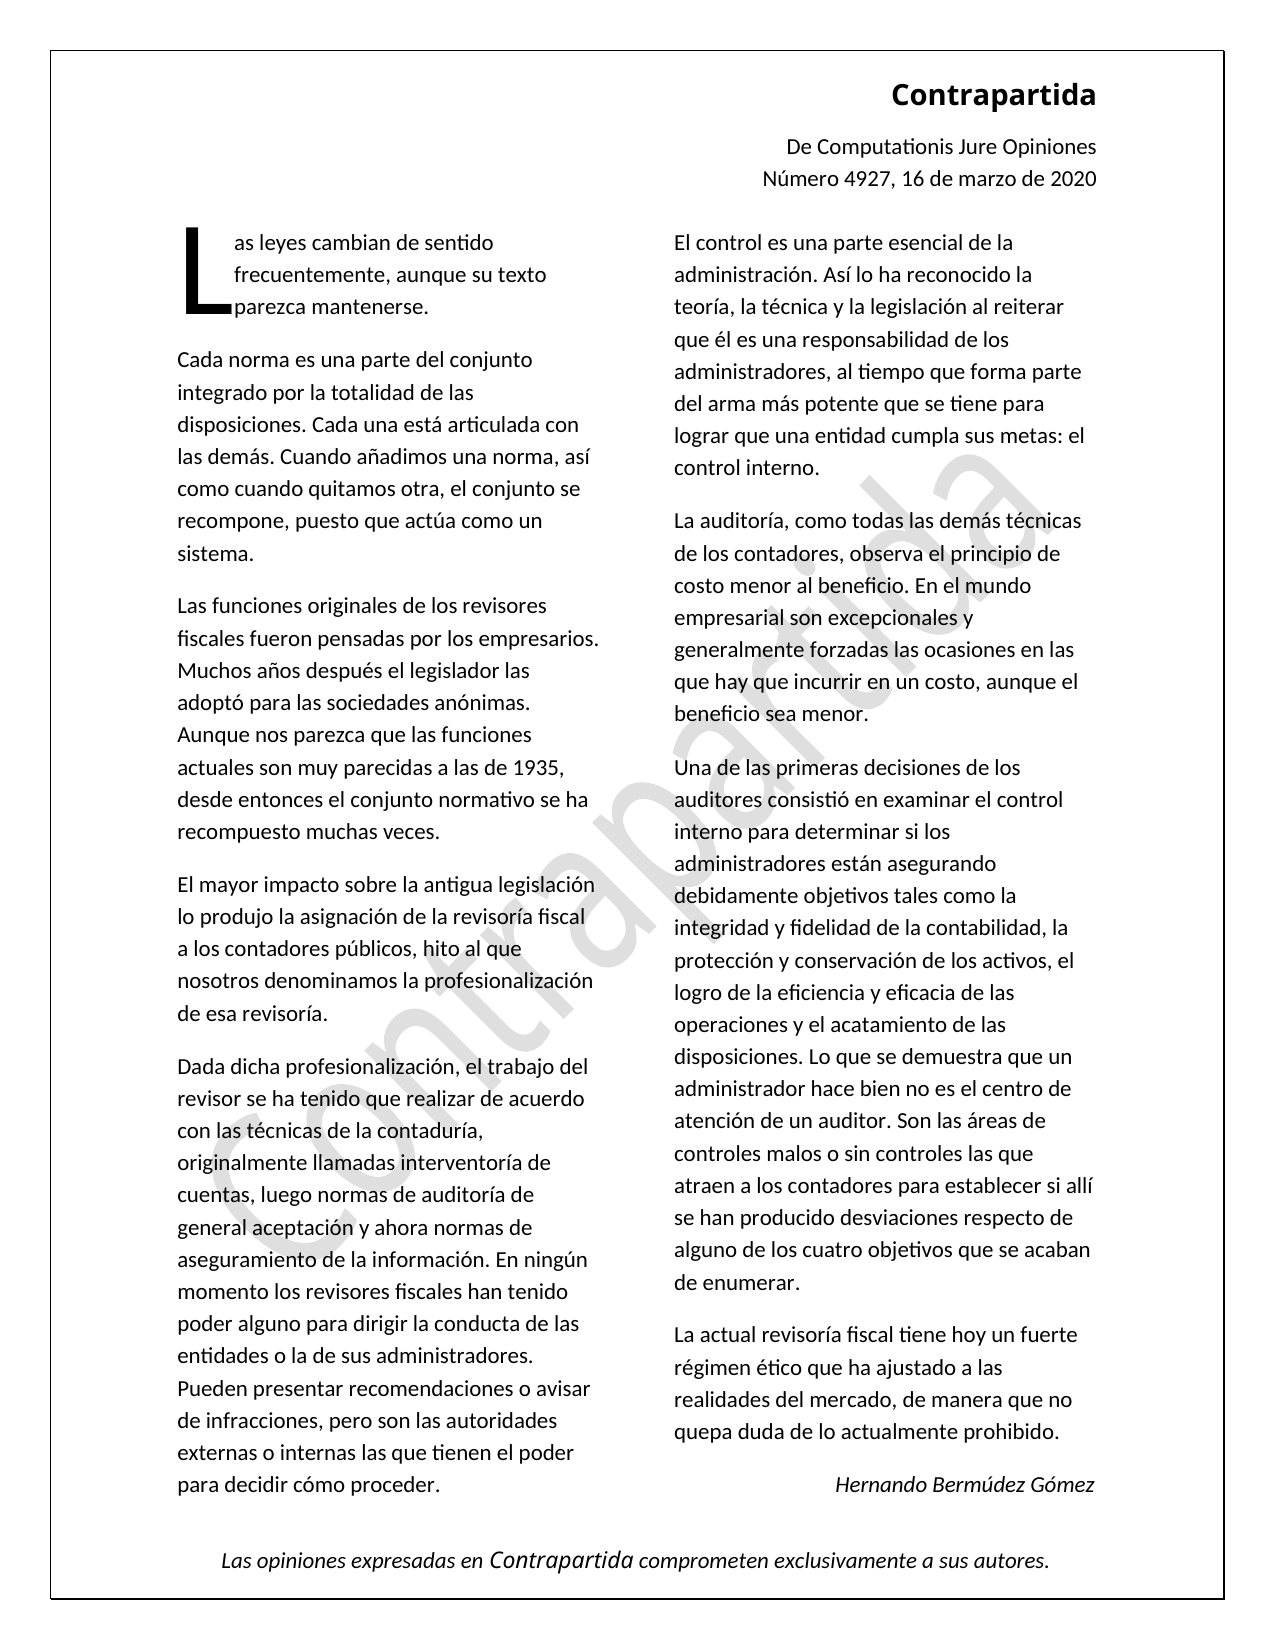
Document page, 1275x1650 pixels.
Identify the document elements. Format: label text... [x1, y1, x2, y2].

text Cada norma es una parte del conjunto integrado por la totalidad de las disposiciones. Cada una está articulada con las demás. Cuando añadimos una norma, así como cuando quitamos otra, el conjunto se recompone, puesto que actúa como un sistema. [177, 346, 600, 567]
text La auditoría, como todas las demás técnicas de los contadores, observa el principio de costo menor al beneficio. En el mundo empresarial son excepcionales y generalmente forzadas las ocasiones en las que hay que incurrir en un costo, aunque el beneficio sea menor. [674, 506, 1097, 728]
text El mayor impacto sobre la antigua legislación lo produjo la asignación de la revisoría fiscal a los contadores públicos, hito al que nosotros denominamos la profesionalización de esa revisoría. [177, 870, 600, 1027]
text Dada dicha profesionalización, el trabajo del revisor se ha tenido que realizar de acuerdo con las técnicas de la contaduría, originalmente llamadas interventoría de cuentas, luego normas de auditoría de general aceptación y ahora normas de aseguramiento de la información. En ningún momento los revisores fiscales han tenido poder alguno para dirigir la conducta de las entidades o la de sus administradores. Pueden presentar recomendaciones o avisar de infracciones, pero son las autoridades externas o internas las que tienen el poder para decidir cómo proceder. [177, 1052, 600, 1498]
text Las funciones originales de los revisores fiscales fueron pensadas por los empresarios. Muchos años después el legislador las adoptó para las sociedades anónimas. Aunque nos parezca que las funciones actuales son muy parecidas a las de 1935, desde entonces el conjunto normativo se ha recompuesto muchas veces. [177, 592, 600, 845]
text as leyes cambian de sentido frecuentemente, aunque su texto parezca mantenerse. [177, 228, 600, 321]
text Una de las primeras decisiones de los auditores consistió en examinar el control interno para determinar si los administradores están asegurando debidamente objetivos tales como la integridad y fidelidad de la contabilidad, la protección y conservación de los activos, el logro de la eficiencia y eficacia de las operaciones y el acatamiento de las disposiciones. Lo que se demuestra que un administrador hace bien no es el centro de atención de un auditor. Son las áreas de controles malos o sin controles las que atraen a los contadores para establecer si allí se han producido desviaciones respecto de alguno de los cuatro objetivos que se acaban de enumerar. [674, 753, 1097, 1296]
text Hernando Bermúdez Gómez [674, 1470, 1097, 1498]
text La actual revisoría fiscal tiene hoy un fuerte régimen ético que ha ajustado a las realidades del mercado, de manera que no quepa duda de lo actualmente prohibido. [674, 1321, 1097, 1445]
text El control es una parte esencial de la administración. Así lo ha reconocido la teoría, la técnica y la legislación al reiterar que él es una responsabilidad de los administradores, al tiempo que forma parte del arma más potente que se tiene para lograr que una entidad cumpla sus metas: el control interno. [674, 228, 1097, 481]
